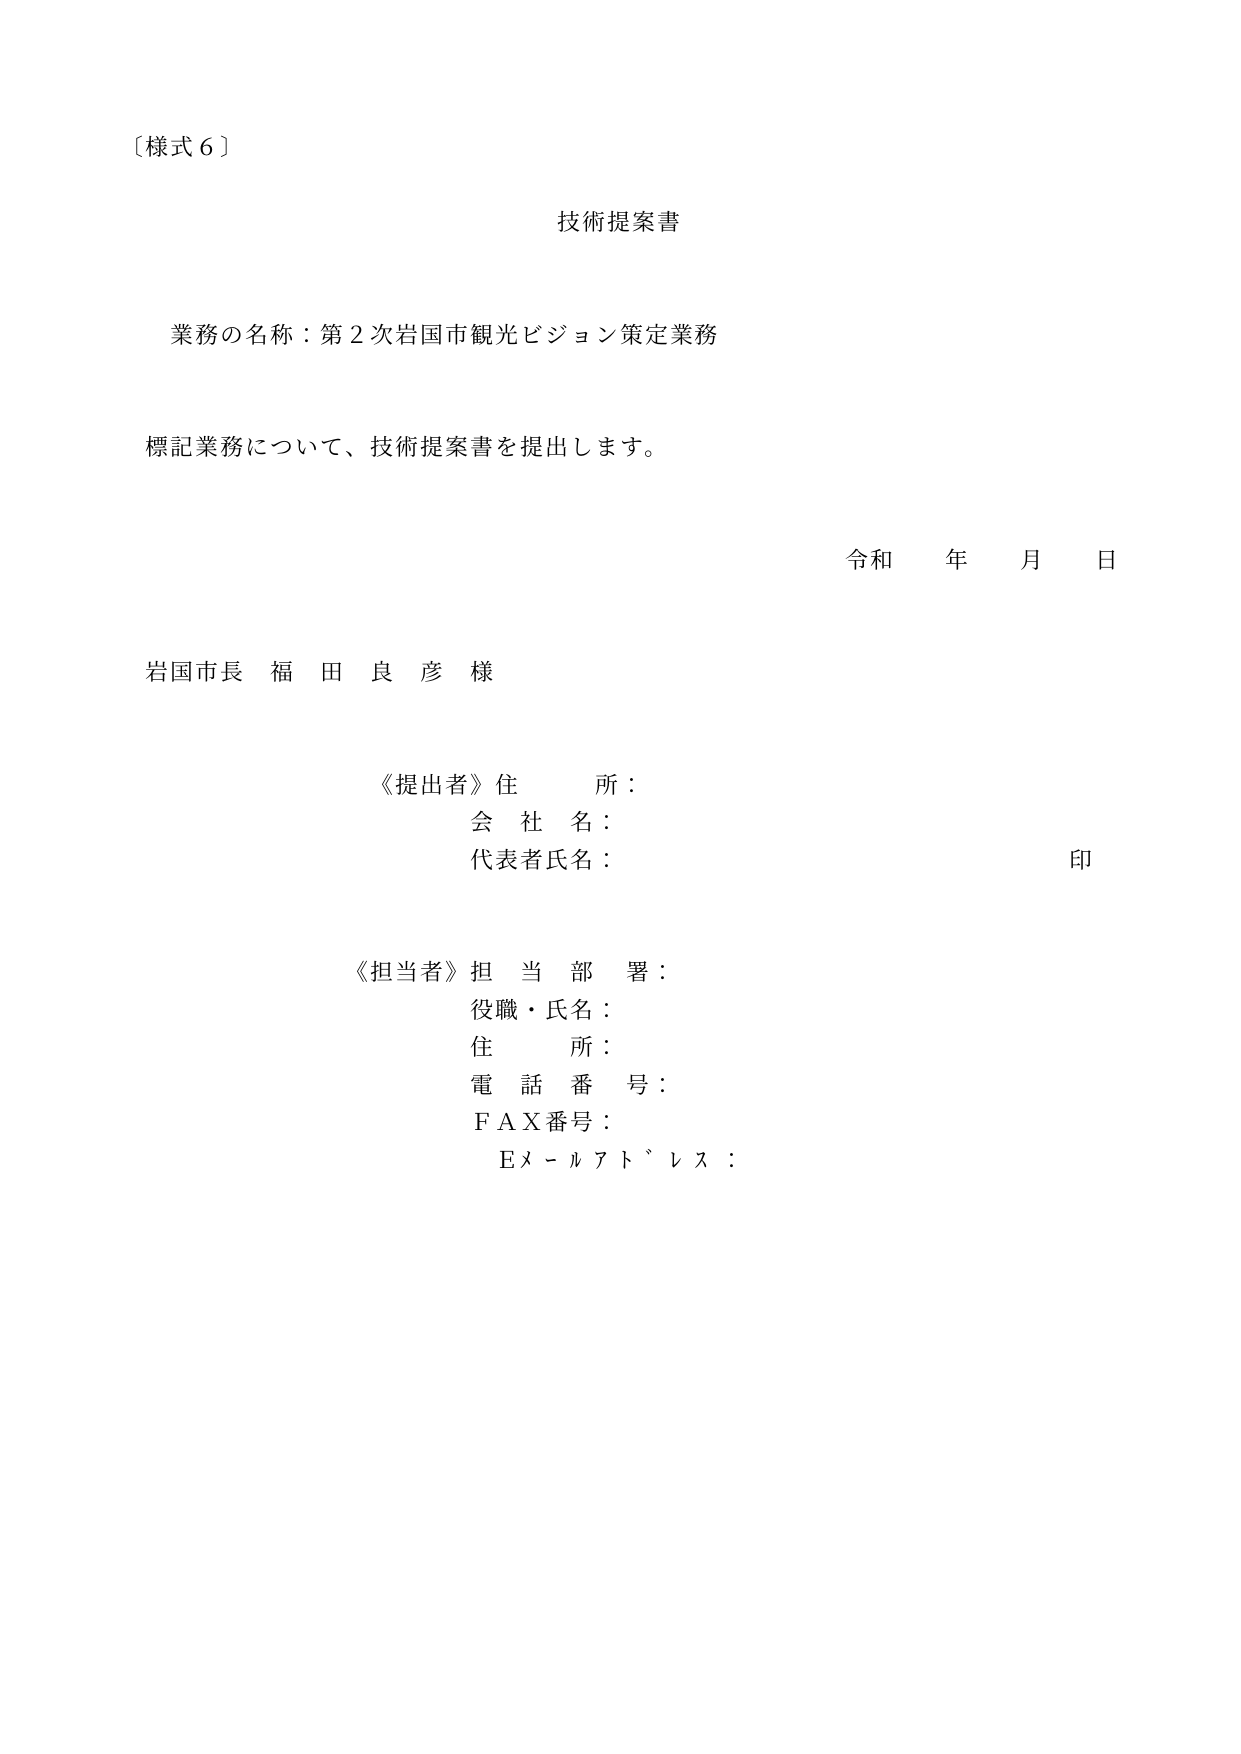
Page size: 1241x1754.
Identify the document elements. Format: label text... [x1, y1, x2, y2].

text Ｅﾒｰﾙｱﾄﾞﾚｽ： [120, 1139, 1120, 1177]
text 会 社 名： [120, 802, 1120, 839]
text 業務の名称：第２次岩国市観光ビジョン策定業務 [145, 314, 1120, 352]
text 標記業務について、技術提案書を提出します。 [120, 427, 1120, 464]
text 岩国市長 福 田 良 彦 様 [120, 652, 1120, 689]
text 《担当者》担当部署： [120, 952, 1120, 989]
text 《提出者》住 所： [120, 764, 1120, 802]
text 〔様式６〕 [120, 127, 1120, 164]
text 役職・氏名： [120, 989, 1120, 1027]
text 電話番号： [120, 1064, 1120, 1102]
text 技術提案書 [120, 202, 1120, 239]
text 代表者氏名： 印 [120, 839, 1120, 877]
text 住 所： [120, 1027, 1120, 1064]
text ＦＡＸ番号： [120, 1102, 1120, 1139]
text 令和 年 月 日 [120, 539, 1120, 577]
